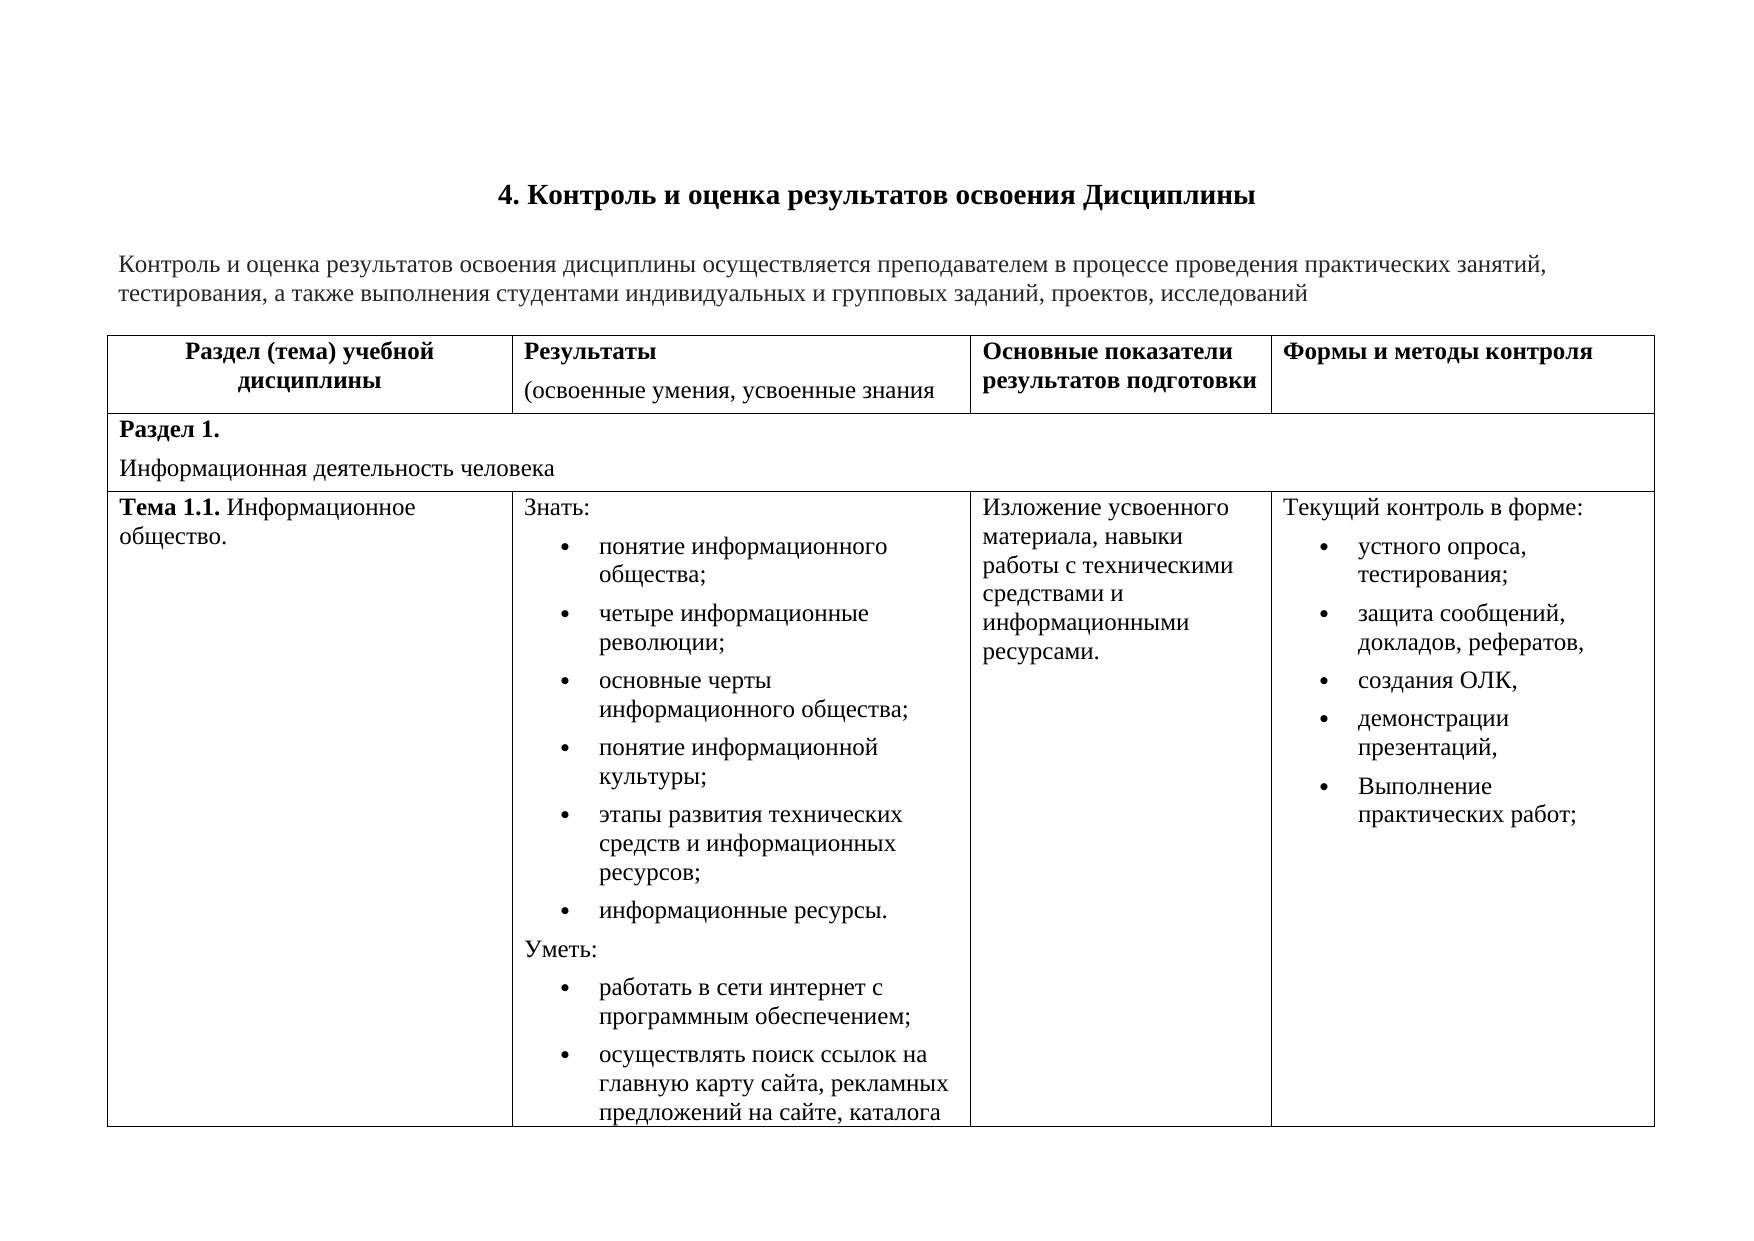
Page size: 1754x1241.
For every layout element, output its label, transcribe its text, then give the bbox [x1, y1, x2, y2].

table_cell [1272, 492, 1654, 1126]
table_header Основные показатели результатов подготовки [971, 336, 1271, 413]
table_cell Раздел 1. Информационная деятельность человека [108, 414, 1654, 491]
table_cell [971, 492, 1271, 1126]
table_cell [513, 492, 970, 1126]
table_header Формы и методы контроля [1272, 336, 1654, 413]
text Контроль и оценка результатов освоения дисциплины осуществляется преподавателем в процессе проведения практических занятий, тестирования, а также выполнения студентами индивидуальных и групповых заданий, проектов, исследований [118, 220, 1636, 307]
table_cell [108, 492, 512, 1126]
table_header Раздел (тема) учебной дисциплины [108, 336, 512, 413]
table_header Результаты (освоенные умения, усвоенные знания [513, 336, 970, 413]
text 4. Контроль и оценка результатов освоения Дисциплины [118, 177, 1636, 211]
